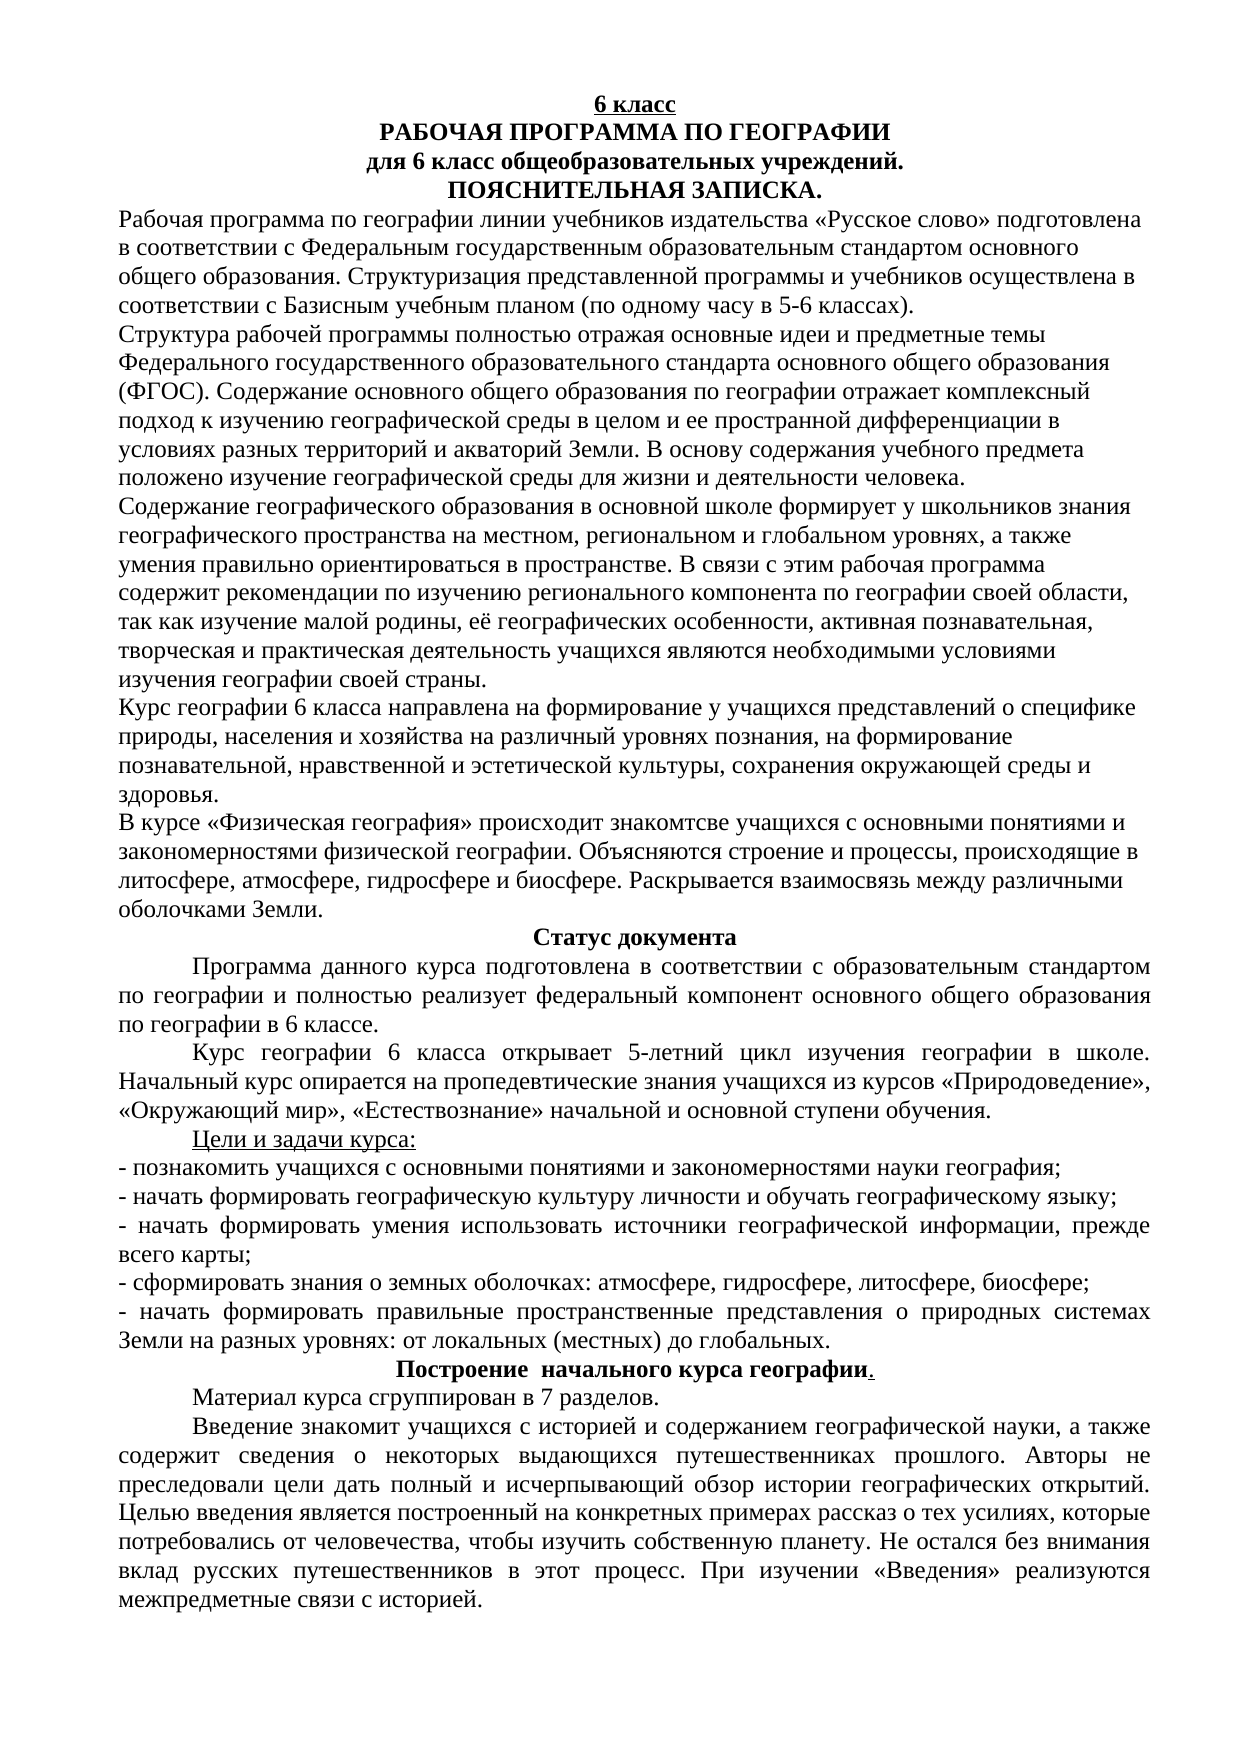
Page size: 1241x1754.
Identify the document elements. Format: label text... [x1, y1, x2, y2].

text - сформировать знания о земных оболочках: атмосфере, гидросфере, литосфере, биосфере; [118, 1267, 1152, 1296]
text для 6 класс общеобразовательных учреждений. [118, 146, 1152, 175]
text Курс географии 6 класса направлена на формирование у учащихся представлений о специфике природы, населения и хозяйства на различный уровнях познания, на формирование познавательной, нравственной и эстетической культуры, сохранения окружающей среды и здоровья. [118, 692, 1152, 807]
text Программа данного курса подготовлена в соответствии с образовательным стандартом по географии и полностью реализует федеральный компонент основного общего образования по географии в 6 классе. [118, 951, 1152, 1037]
text Материал курса сгруппирован в 7 разделов. [118, 1382, 1152, 1411]
text Курс географии 6 класса открывает 5-летний цикл изучения географии в школе. Начальный курс опирается на пропедевтические знания учащихся из курсов «Природоведение», «Окружающий мир», «Естествознание» начальной и основной ступени обучения. [118, 1037, 1152, 1124]
text ПОЯСНИТЕЛЬНАЯ ЗАПИСКА. [118, 175, 1152, 204]
text - начать формировать правильные пространственные представления о природных системах Земли на разных уровнях: от локальных (местных) до глобальных. [118, 1296, 1152, 1354]
text - познакомить учащихся с основными понятиями и закономерностями науки география; [118, 1152, 1152, 1181]
text - начать формировать умения использовать источники географической информации, прежде всего карты; [118, 1210, 1152, 1267]
text Введение знакомит учащихся с историей и содержанием географической науки, а также содержит сведения о некоторых выдающихся путешественниках прошлого. Авторы не преследовали цели дать полный и исчерпывающий обзор истории географических открытий. Целью введения является построенный на конкретных примерах рассказ о тех усилиях, которые потребовались от человечества, чтобы изучить собственную планету. Не остался без внимания вклад русских путешественников в этот процесс. При изучении «Введения» реализуются межпредметные связи с историей. [118, 1411, 1152, 1612]
text Структура рабочей программы полностью отражая основные идеи и предметные темы Федерального государственного образовательного стандарта основного общего образования (ФГОС). Содержание основного общего образования по географии отражает комплексный подход к изучению географической среды в целом и ее пространной дифференциации в условиях разных территорий и акваторий Земли. В основу содержания учебного предмета положено изучение географической среды для жизни и деятельности человека. [118, 319, 1152, 491]
text В курсе «Физическая география» происходит знакомтсве учащихся с основными понятиями и закономерностями физической географии. Объясняются строение и процессы, происходящие в литосфере, атмосфере, гидросфере и биосфере. Раскрывается взаимосвязь между различными оболочками Земли. [118, 807, 1152, 922]
text Статус документа [118, 922, 1152, 951]
text РАБОЧАЯ ПРОГРАММА ПО ГЕОГРАФИИ [118, 117, 1152, 146]
text Рабочая программа по географии линии учебников издательства «Русское слово» подготовлена в соответствии с Федеральным государственным образовательным стандартом основного общего образования. Структуризация представленной программы и учебников осуществлена в соответствии с Базисным учебным планом (по одному часу в 5-6 классах). [118, 204, 1152, 319]
text Цели и задачи курса: [118, 1124, 1152, 1152]
text Построение начального курса географии. [118, 1354, 1152, 1382]
text Содержание географического образования в основной школе формирует у школьников знания географического пространства на местном, региональном и глобальном уровнях, а также умения правильно ориентироваться в пространстве. В связи с этим рабочая программа содержит рекомендации по изучению регионального компонента по географии своей области, так как изучение малой родины, её географических особенности, активная познавательная, творческая и практическая деятельность учащихся являются необходимыми условиями изучения географии своей страны. [118, 491, 1152, 692]
text - начать формировать географическую культуру личности и обучать географическому языку; [118, 1181, 1152, 1210]
text 6 класс [118, 89, 1152, 117]
